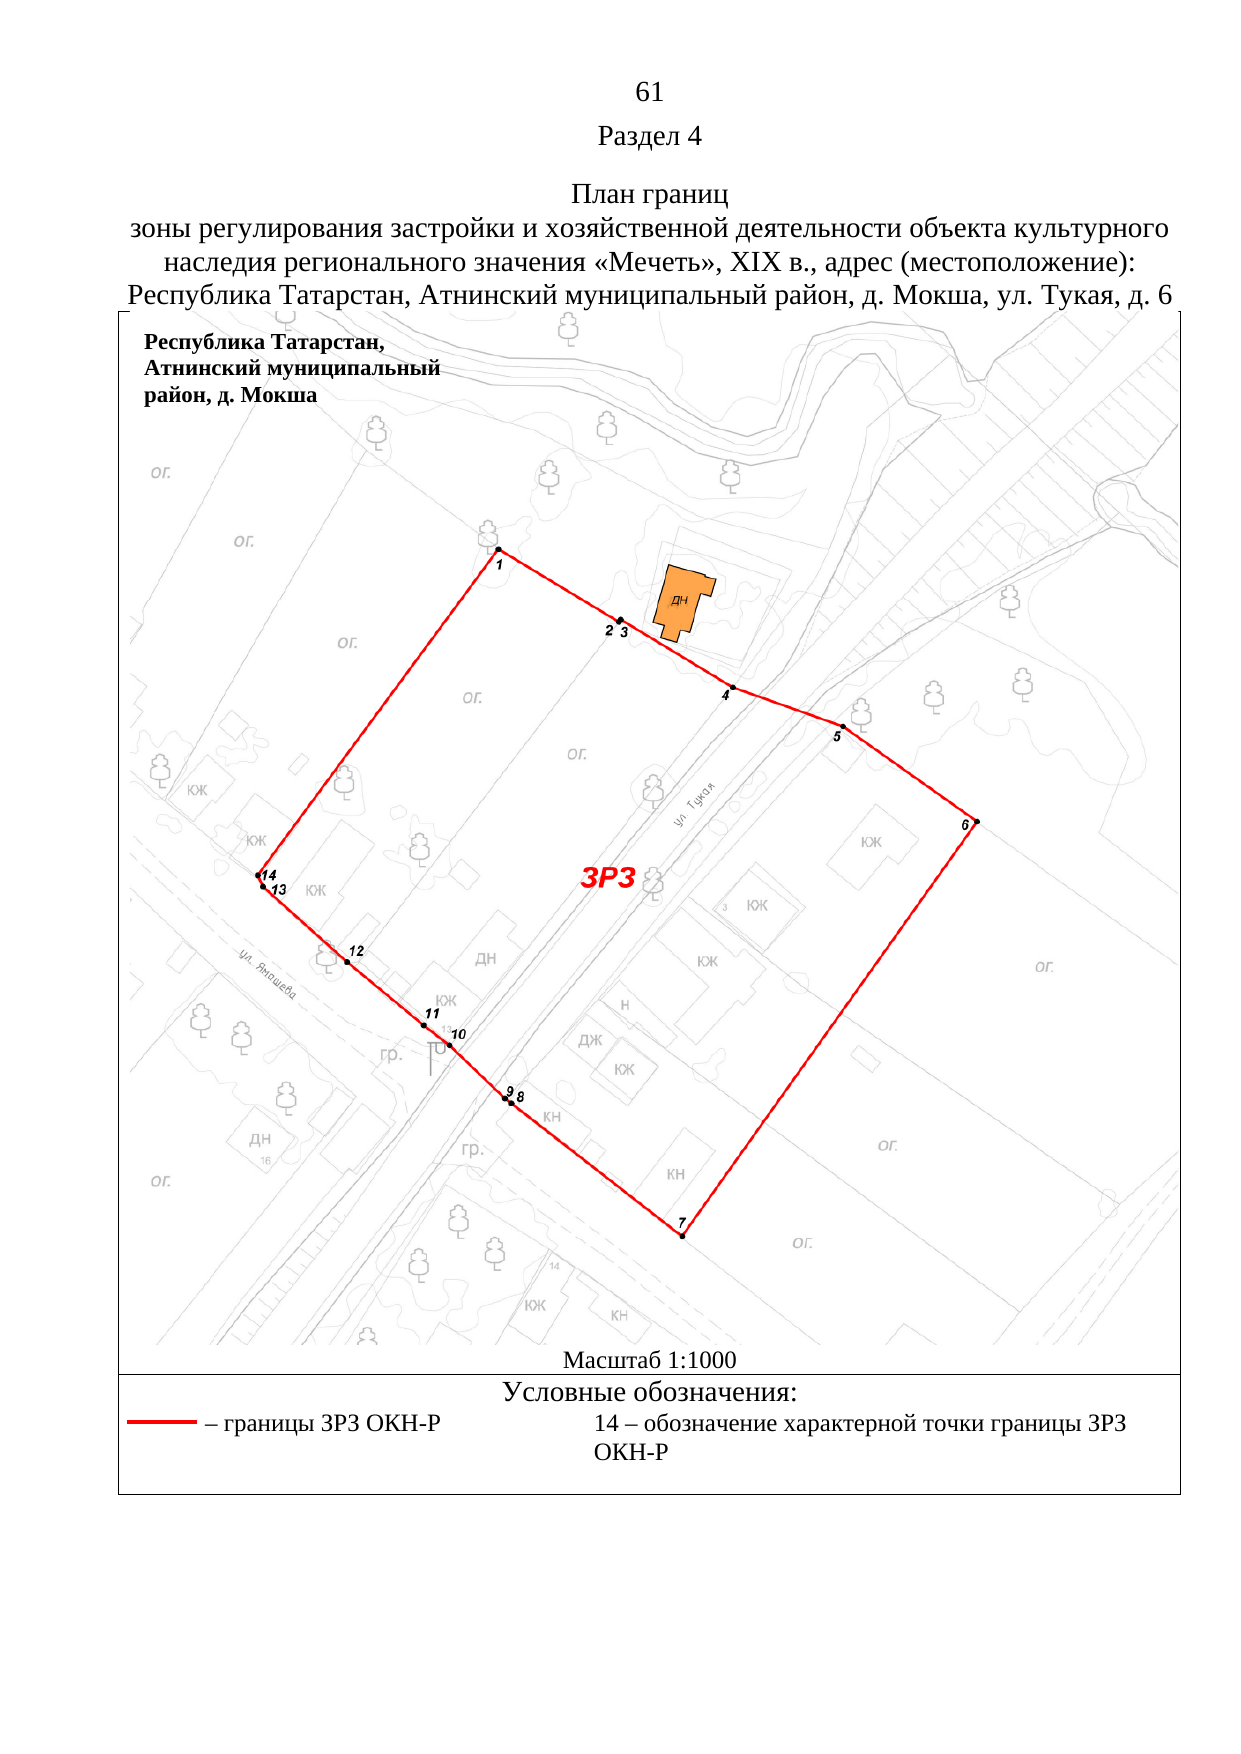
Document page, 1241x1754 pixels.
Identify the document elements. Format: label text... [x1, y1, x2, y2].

picture [129, 311, 1179, 1345]
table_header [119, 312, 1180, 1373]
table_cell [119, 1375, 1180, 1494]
subtitle План границ зоны регулирования застройки и хозяйственной деятельности объекта культурного наследия регионального значения «Мечеть», ХIХ в., адрес (местоположение): Республика Татарстан, Атнинский муниципальный район, д. Мокша, ул. Тукая, д. 6 [118, 177, 1181, 311]
text Раздел 4 [118, 118, 1181, 152]
